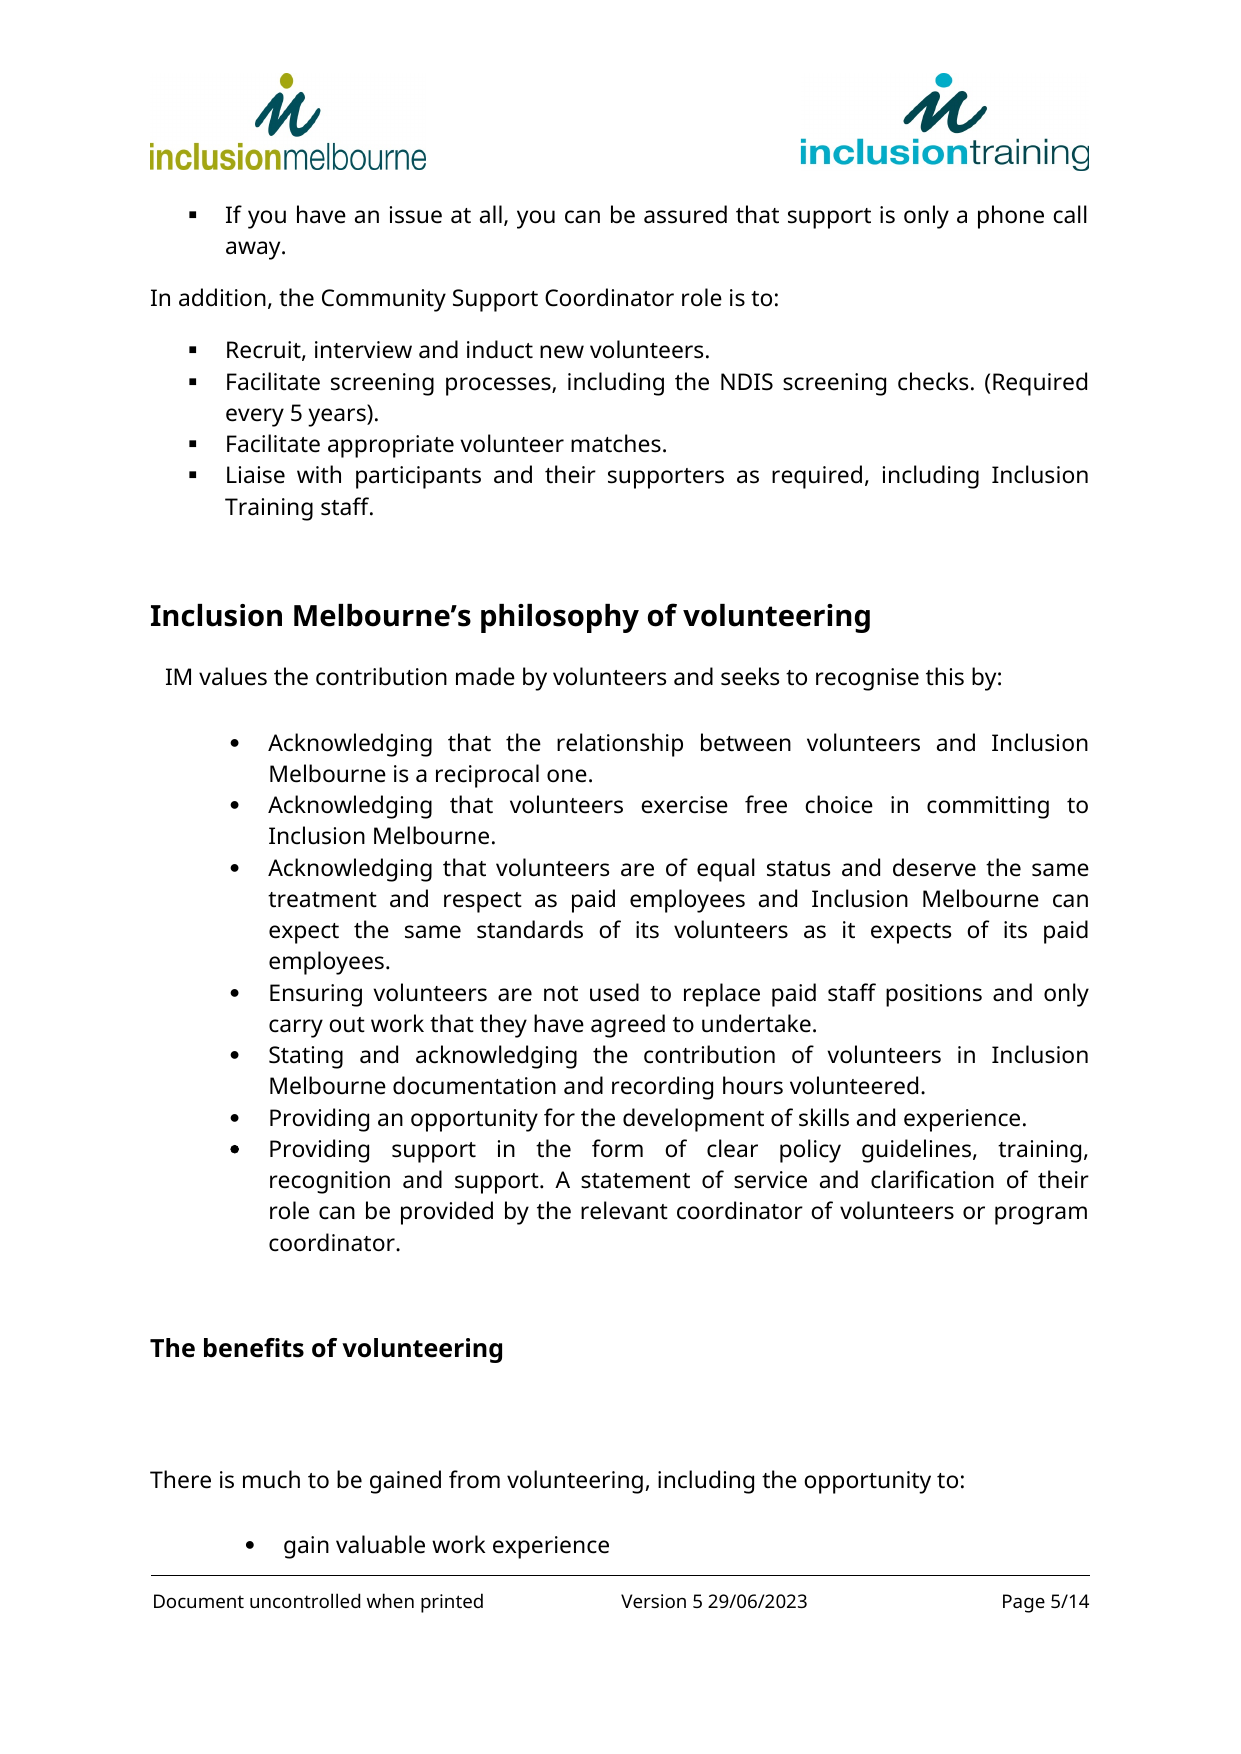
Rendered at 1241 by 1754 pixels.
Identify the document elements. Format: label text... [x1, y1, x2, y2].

text In addition, the Community Support Coordinator role is to: [150, 282, 1090, 314]
text IM values the contribution made by volunteers and seeks to recognise this by: [165, 661, 1090, 693]
text There is much to be gained from volunteering, including the opportunity to: [150, 1464, 1090, 1495]
list Acknowledging that the relationship between volunteers and Inclusion Melbourne is a reciprocal one. [231, 726, 1090, 789]
list Recruit, interview and induct new volunteers. [187, 334, 1090, 366]
list gain valuable work experience [246, 1529, 1090, 1560]
list Liaise with participants and their supporters as required, including Inclusion Training staff. [187, 459, 1090, 522]
list If you have an issue at all, you can be assured that support is only a phone call away. [187, 199, 1090, 262]
list Facilitate screening processes, including the NDIS screening checks. (Required every 5 years). [187, 366, 1090, 428]
list Ensuring volunteers are not used to replace paid staff positions and only carry out work that they have agreed to undertake. [231, 976, 1090, 1039]
picture [800, 73, 1089, 171]
picture [150, 73, 426, 170]
list Facilitate appropriate volunteer matches. [187, 428, 1090, 459]
list Acknowledging that volunteers exercise free choice in committing to Inclusion Melbourne. [231, 789, 1090, 851]
text Inclusion Melbourne’s philosophy of volunteering [150, 595, 1090, 634]
list Providing support in the form of clear policy guidelines, training, recognition and support. A statement of service and clarification of their role can be provided by the relevant coordinator of volunteers or program coordinator. [231, 1133, 1090, 1258]
subtitle The benefits of volunteering [150, 1330, 1090, 1364]
list Providing an opportunity for the development of skills and experience. [231, 1101, 1090, 1133]
list Stating and acknowledging the contribution of volunteers in Inclusion Melbourne documentation and recording hours volunteered. [231, 1039, 1090, 1101]
list Acknowledging that volunteers are of equal status and deserve the same treatment and respect as paid employees and Inclusion Melbourne can expect the same standards of its volunteers as it expects of its paid employees. [231, 851, 1090, 976]
